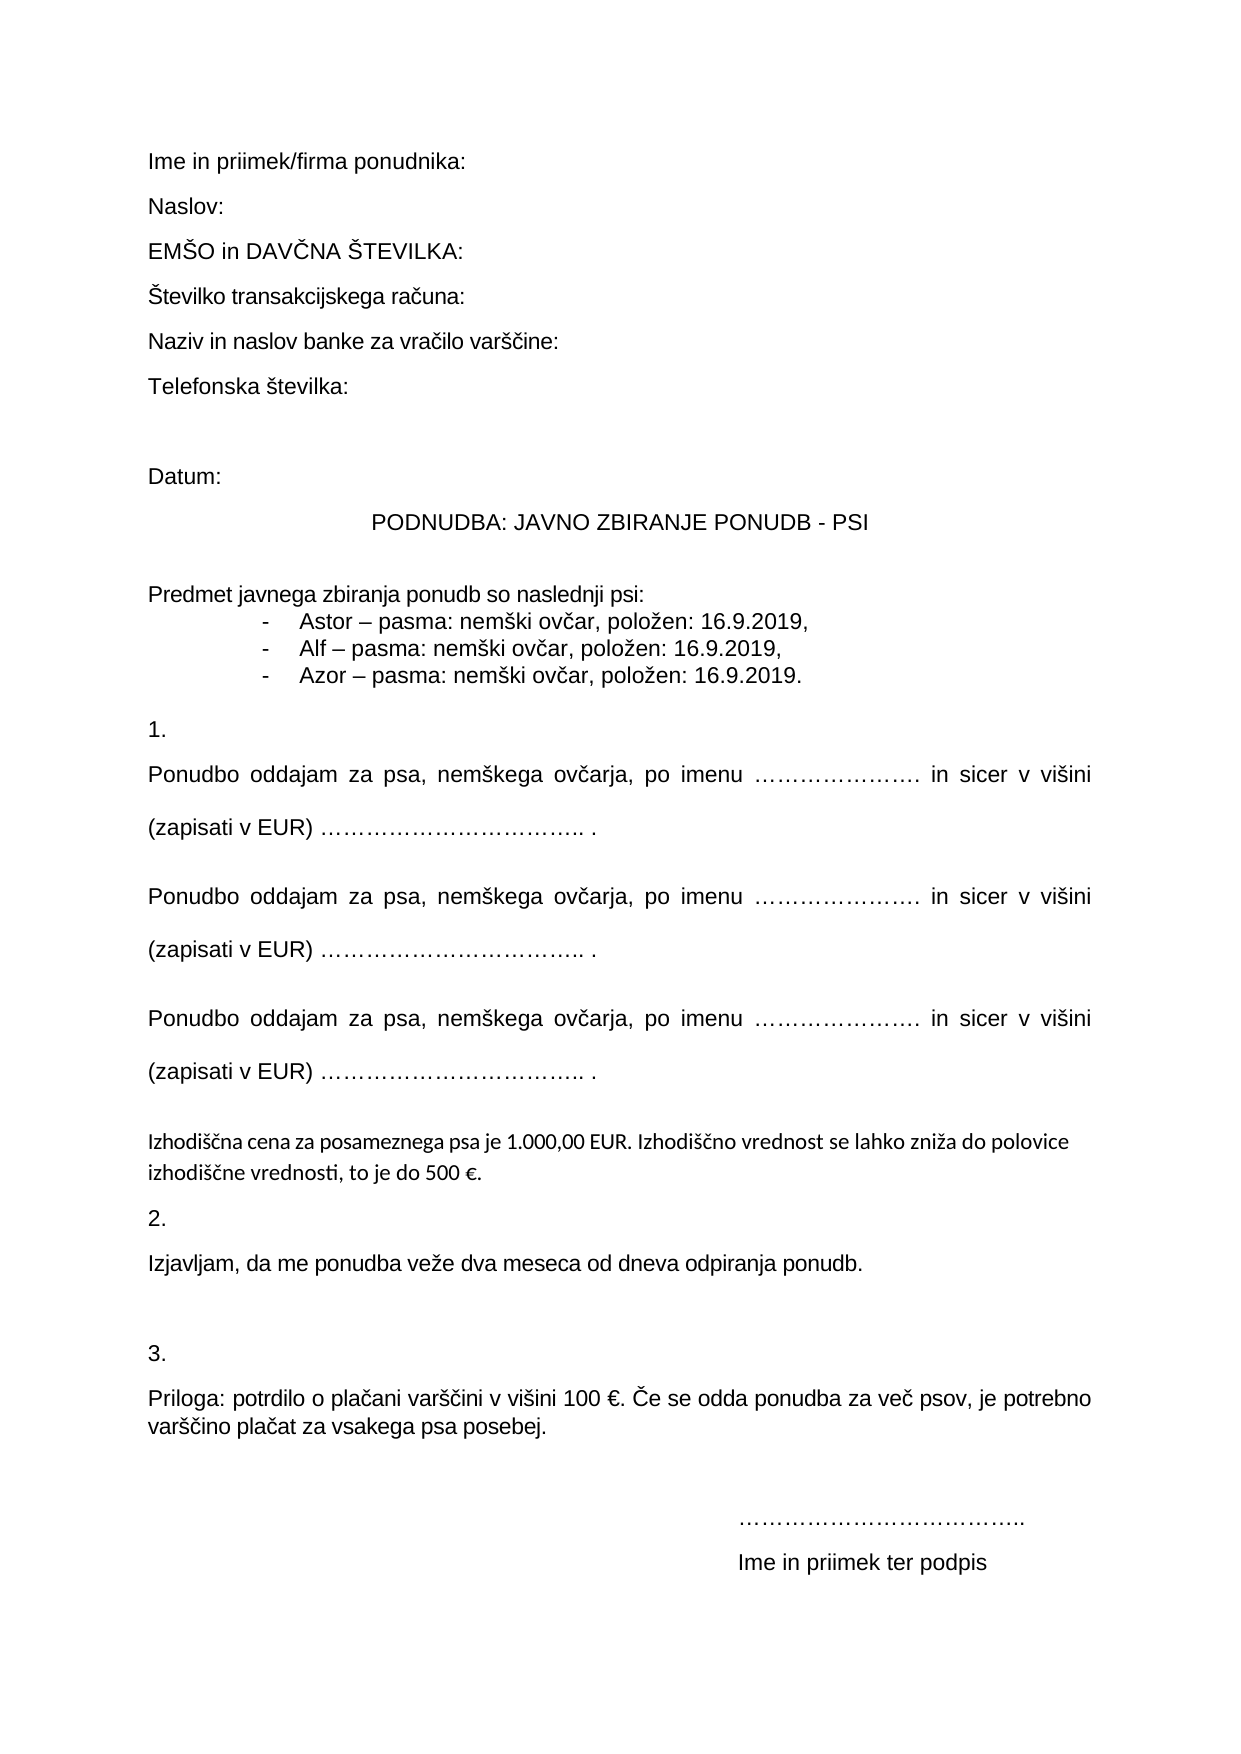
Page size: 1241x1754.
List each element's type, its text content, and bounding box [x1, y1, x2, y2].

text PODNUDBA: JAVNO ZBIRANJE PONUDB - PSI [148, 508, 1093, 535]
text Ime in priimek/firma ponudnika: [148, 148, 1093, 174]
text Priloga: potrdilo o plačani varščini v višini 100 €. Če se odda ponudba za več psov, je potrebno varščino plačat za vsakega psa posebej. [148, 1385, 1093, 1440]
text Ponudbo oddajam za psa, nemškega ovčarja, po imenu …………………. in sicer v višini (zapisati v EUR) …………………………….. . [148, 883, 1093, 962]
text Številko transakcijskega računa: [148, 283, 1093, 309]
list Astor – pasma: nemški ovčar, položen: 16.9.2019, [262, 608, 1093, 635]
text Telefonska številka: [148, 373, 1093, 399]
text ……………………………….. [148, 1503, 1093, 1530]
text Izjavljam, da me ponudba veže dva meseca od dneva odpiranja ponudb. [148, 1249, 1093, 1276]
text Ponudbo oddajam za psa, nemškega ovčarja, po imenu …………………. in sicer v višini (zapisati v EUR) …………………………….. . [148, 1005, 1093, 1084]
text Datum: [148, 463, 1093, 490]
list Alf – pasma: nemški ovčar, položen: 16.9.2019, [262, 635, 1093, 662]
text 3. [148, 1340, 1093, 1366]
text EMŠO in DAVČNA ŠTEVILKA: [148, 238, 1093, 264]
text Predmet javnega zbiranja ponudb so naslednji psi: [148, 581, 1093, 608]
text 1. [148, 716, 1093, 742]
text Ime in priimek ter podpis [148, 1549, 1093, 1575]
text Ponudbo oddajam za psa, nemškega ovčarja, po imenu …………………. in sicer v višini (zapisati v EUR) …………………………….. . [148, 761, 1093, 840]
text Naslov: [148, 193, 1093, 219]
text Naziv in naslov banke za vračilo varščine: [148, 328, 1093, 354]
list Azor – pasma: nemški ovčar, položen: 16.9.2019. [262, 662, 1093, 689]
text 2. [148, 1204, 1093, 1231]
text Izhodiščna cena za posameznega psa je 1.000,00 EUR. Izhodiščno vrednost se lahko zniža do polovice izhodiščne vrednosti, to je do 500 €. [148, 1127, 1093, 1186]
